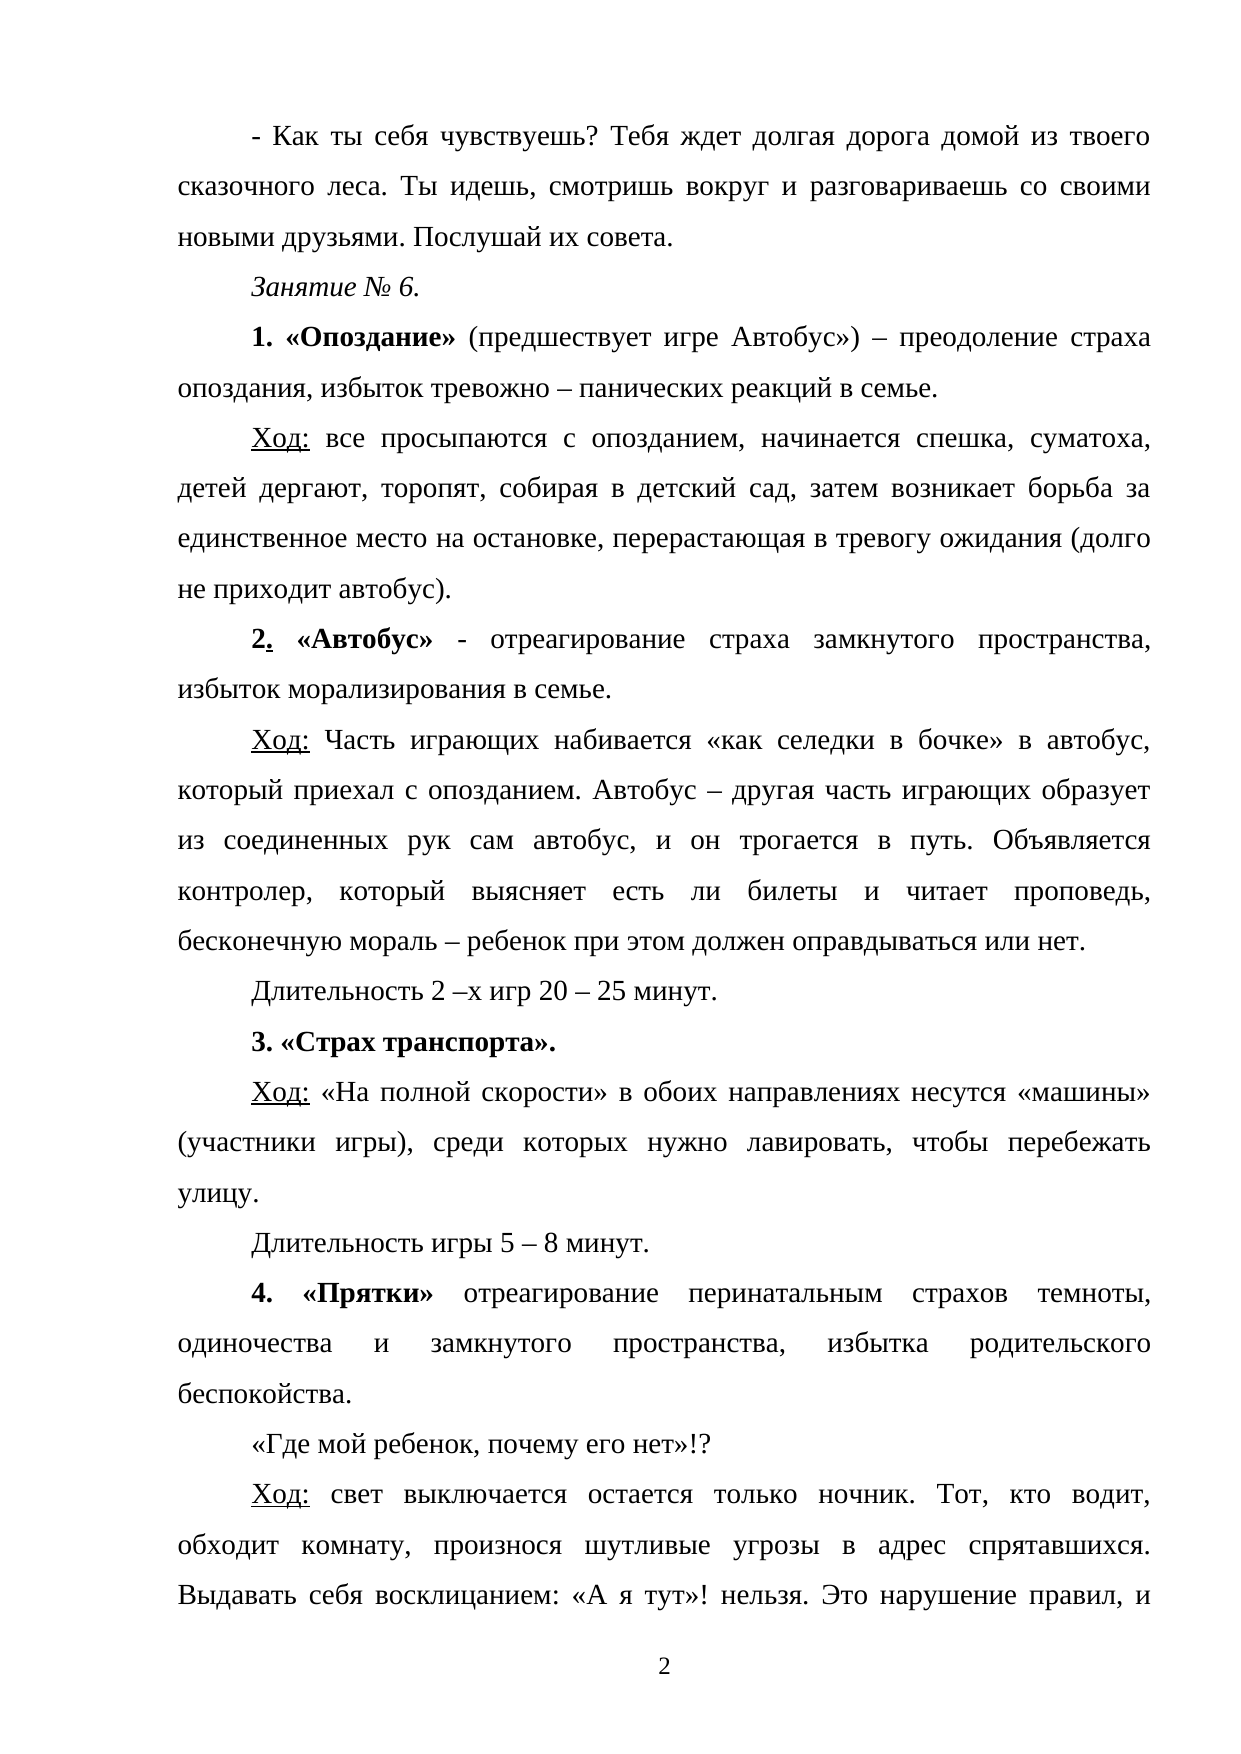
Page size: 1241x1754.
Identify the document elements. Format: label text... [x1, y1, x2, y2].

text 1. «Опоздание» (предшествует игре Автобус») – преодоление страха опоздания, избыток тревожно – панических реакций в семье. [177, 319, 1152, 403]
text Ход: все просыпаются с опозданием, начинается спешка, суматоха, детей дергают, торопят, собирая в детский сад, затем возникает борьба за единственное место на остановке, перерастающая в тревогу ожидания (долго не приходит автобус). [177, 420, 1152, 604]
text 2. «Автобус» - отреагирование страха замкнутого пространства, избыток морализирования в семье. [177, 621, 1152, 705]
text 3. «Страх транспорта». [177, 1024, 1152, 1057]
text Ход: «На полной скорости» в обоих направлениях несутся «машины» (участники игры), среди которых нужно лавировать, чтобы перебежать улицу. [177, 1074, 1152, 1208]
text 4. «Прятки» отреагирование перинатальным страхов темноты, одиночества и замкнутого пространства, избытка родительского беспокойства. [177, 1275, 1152, 1409]
text «Где мой ребенок, почему его нет»!? [177, 1426, 1152, 1460]
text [177, 1477, 1152, 1611]
text Занятие № 6. [177, 269, 1152, 303]
text Длительность игры 5 – 8 минут. [177, 1225, 1152, 1258]
text Длительность 2 –х игр 20 – 25 минут. [177, 973, 1152, 1007]
text Ход: Часть играющих набивается «как селедки в бочке» в автобус, который приехал с опозданием. Автобус – другая часть играющих образует из соединенных рук сам автобус, и он трогается в путь. Объявляется контролер, который выясняет есть ли билеты и читает проповедь, бесконечную мораль – ребенок при этом должен оправдываться или нет. [177, 722, 1152, 957]
text - Как ты себя чувствуешь? Тебя ждет долгая дорога домой из твоего сказочного леса. Ты идешь, смотришь вокруг и разговариваешь со своими новыми друзьями. Послушай их совета. [177, 118, 1152, 252]
